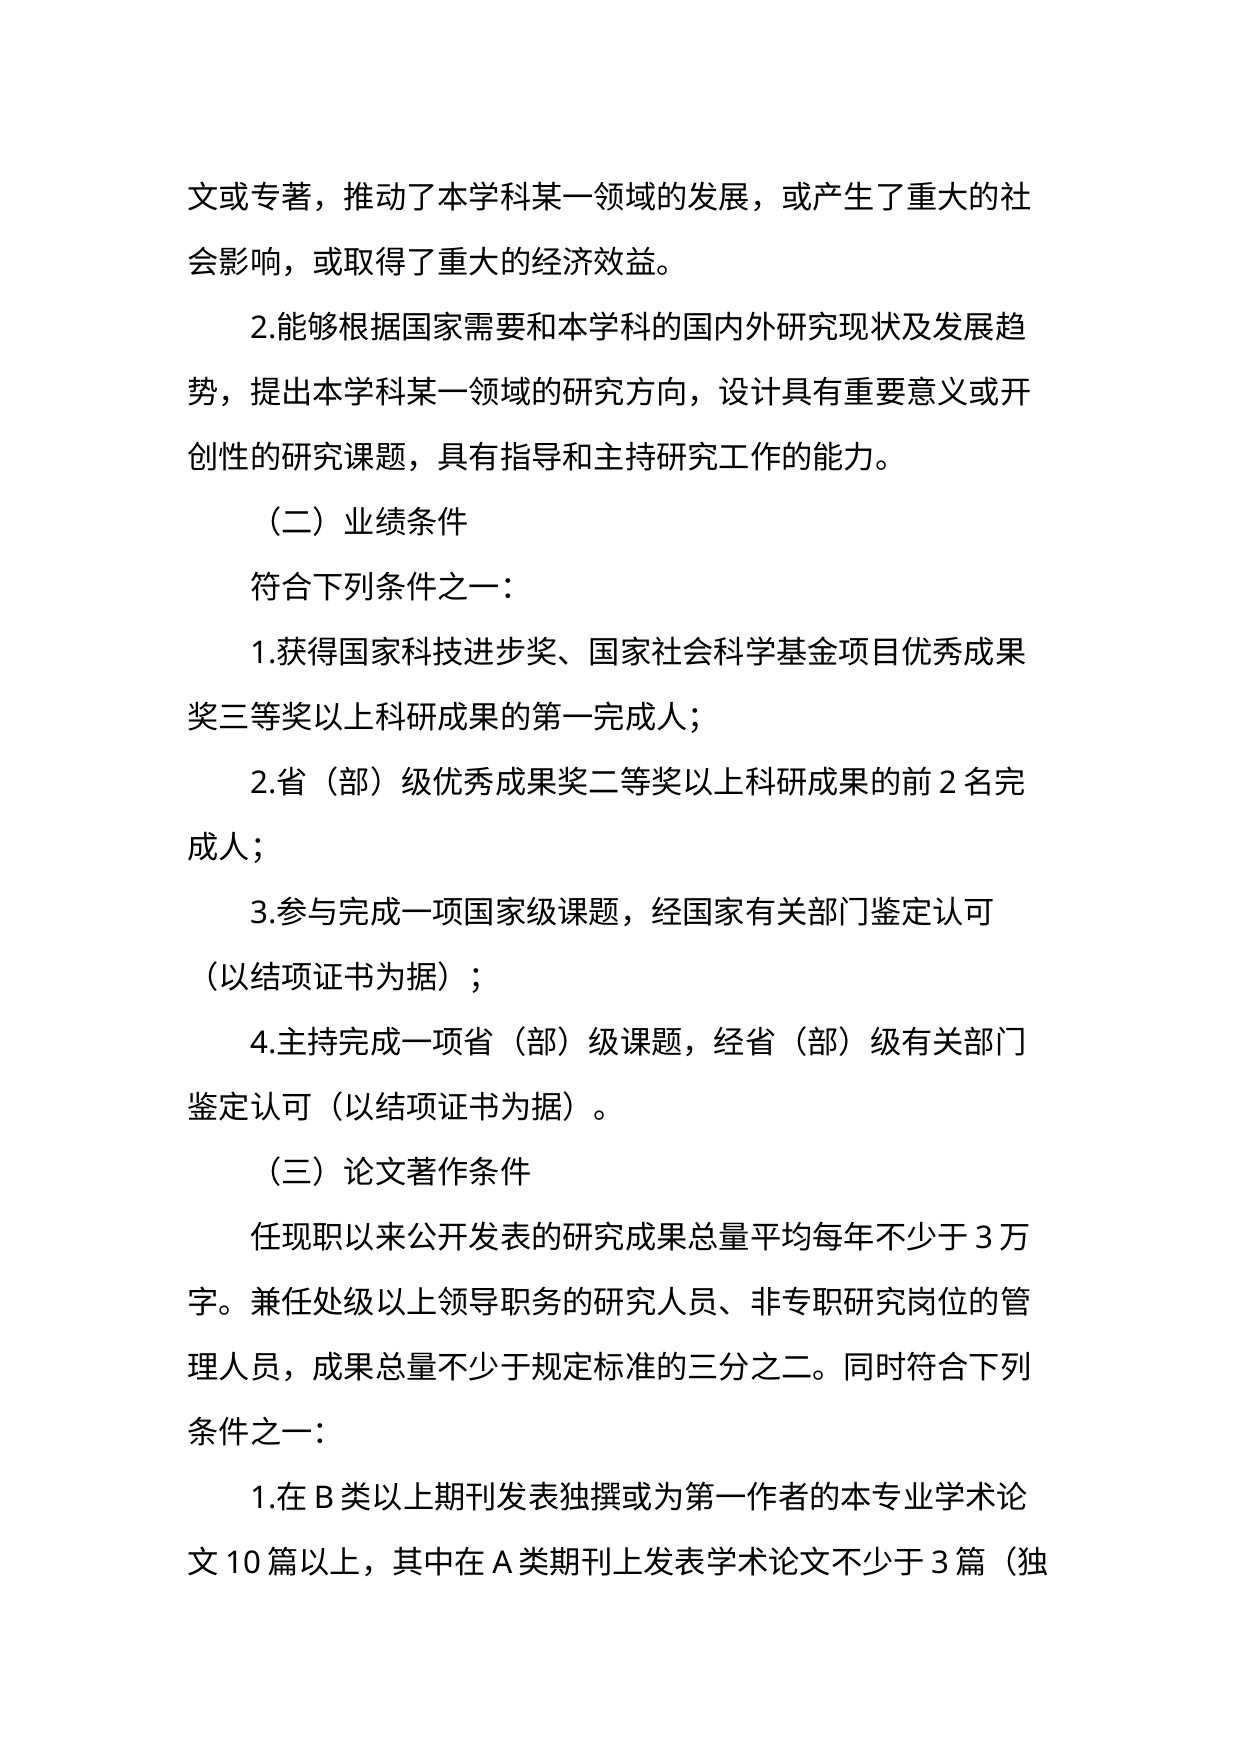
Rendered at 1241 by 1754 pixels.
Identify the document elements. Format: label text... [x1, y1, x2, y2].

text 1.获得国家科技进步奖、国家社会科学基金项目优秀成果奖三等奖以上科研成果的第一完成人； [187, 617, 1053, 747]
text 任现职以来公开发表的研究成果总量平均每年不少于3万字。兼任处级以上领导职务的研究人员、非专职研究岗位的管理人员，成果总量不少于规定标准的三分之二。同时符合下列条件之一： [187, 1202, 1053, 1462]
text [187, 1462, 1053, 1592]
text 2.省（部）级优秀成果奖二等奖以上科研成果的前2名完成人； [187, 747, 1053, 877]
text （三）论文著作条件 [187, 1137, 1053, 1202]
text 2.能够根据国家需要和本学科的国内外研究现状及发展趋势，提出本学科某一领域的研究方向，设计具有重要意义或开创性的研究课题，具有指导和主持研究工作的能力。 [187, 292, 1053, 487]
text 4.主持完成一项省（部）级课题，经省（部）级有关部门鉴定认可（以结项证书为据）。 [187, 1007, 1053, 1137]
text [187, 162, 1053, 292]
text 符合下列条件之一： [187, 552, 1053, 617]
text （二）业绩条件 [187, 487, 1053, 552]
text 3.参与完成一项国家级课题，经国家有关部门鉴定认可（以结项证书为据）； [187, 877, 1053, 1007]
